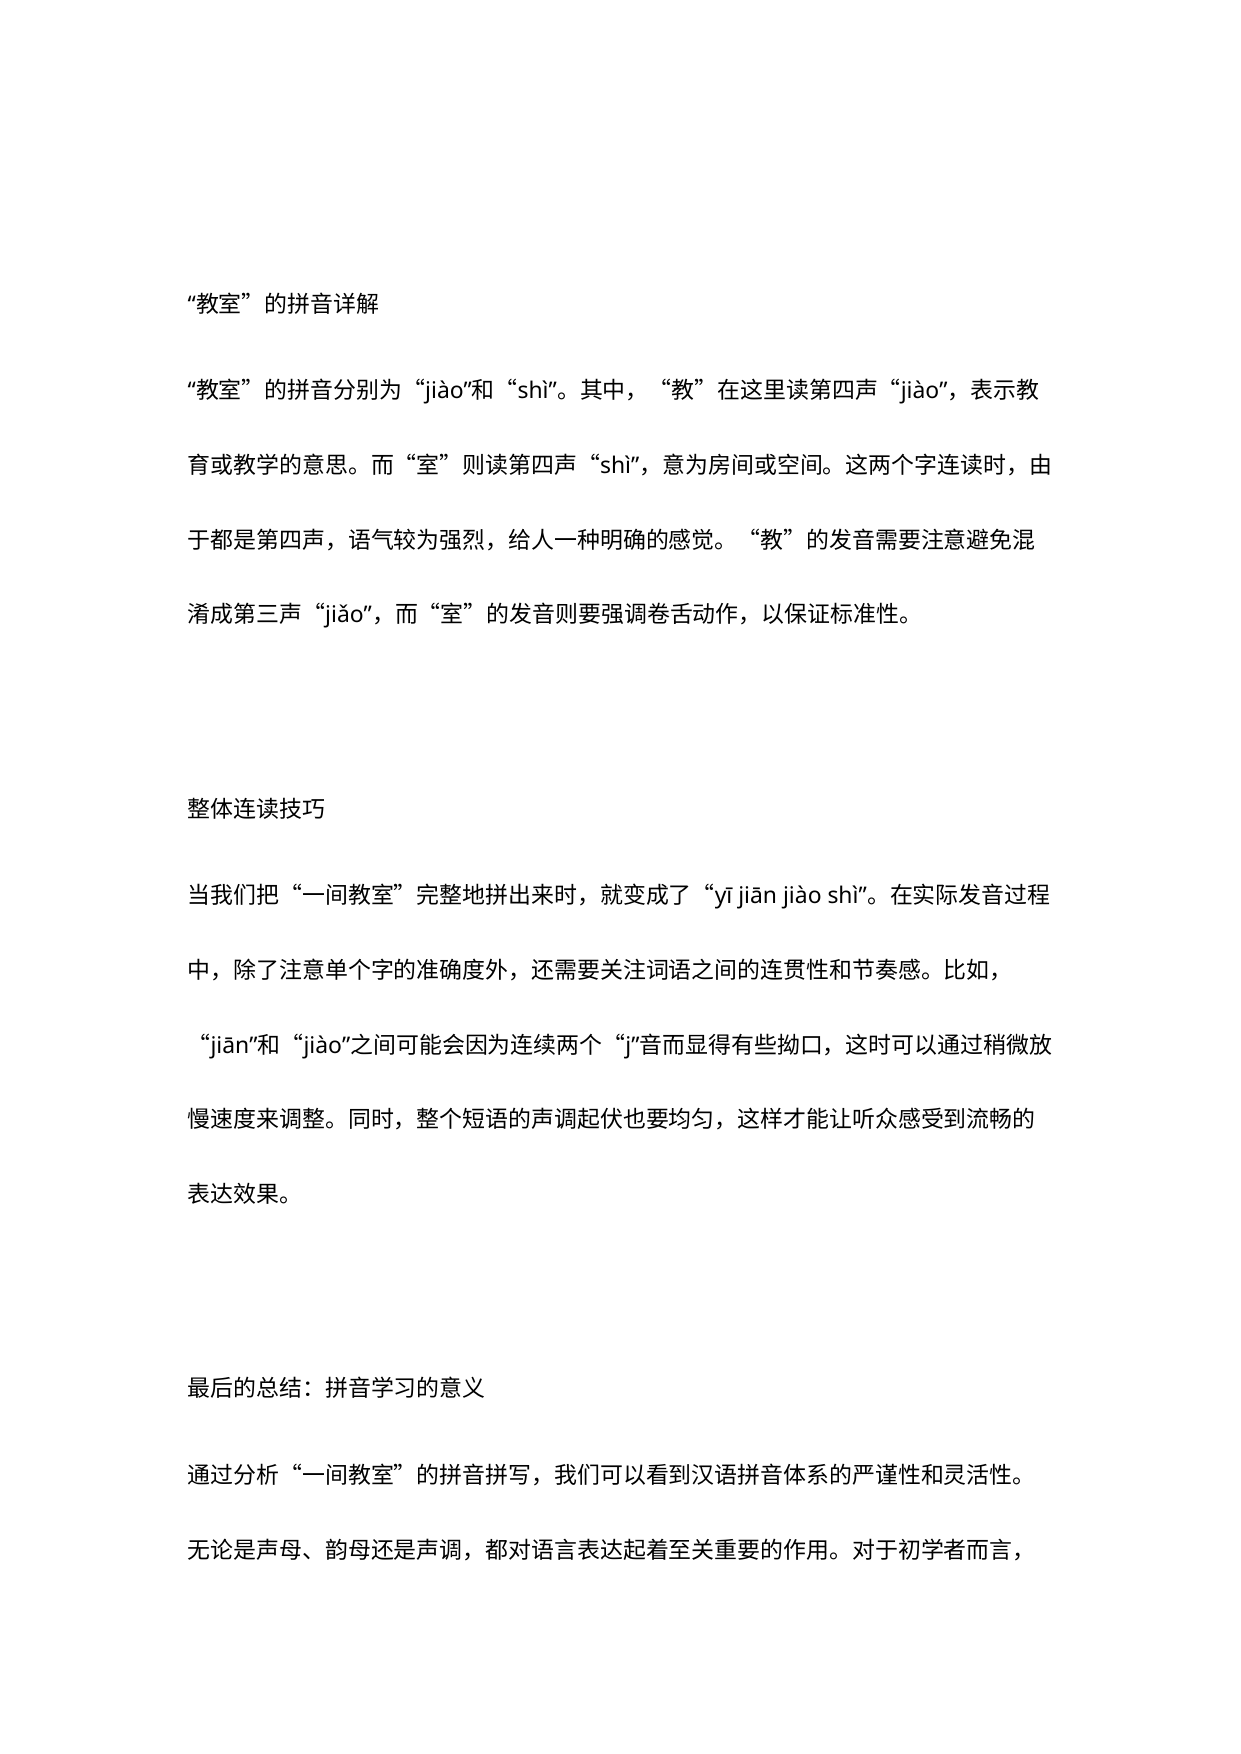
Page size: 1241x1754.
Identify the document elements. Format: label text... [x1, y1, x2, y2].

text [187, 1441, 1053, 1581]
text “教室”的拼音分别为“jiào”和“shì”。其中，“教”在这里读第四声“jiào”，表示教育或教学的意思。而“室”则读第四声“shì”，意为房间或空间。这两个字连读时，由于都是第四声，语气较为强烈，给人一种明确的感觉。“教”的发音需要注意避免混淆成第三声“jiǎo”，而“室”的发音则要强调卷舌动作，以保证标准性。 [187, 356, 1053, 645]
text 当我们把“一间教室”完整地拼出来时，就变成了“yī jiān jiào shì”。在实际发音过程中，除了注意单个字的准确度外，还需要关注词语之间的连贯性和节奏感。比如，“jiān”和“jiào”之间可能会因为连续两个“j”音而显得有些拗口，这时可以通过稍微放慢速度来调整。同时，整个短语的声调起伏也要均匀，这样才能让听众感受到流畅的表达效果。 [187, 861, 1053, 1225]
text 最后的总结：拼音学习的意义 [187, 1354, 1053, 1419]
text 整体连读技巧 [187, 775, 1053, 840]
text “教室”的拼音详解 [187, 270, 1053, 335]
